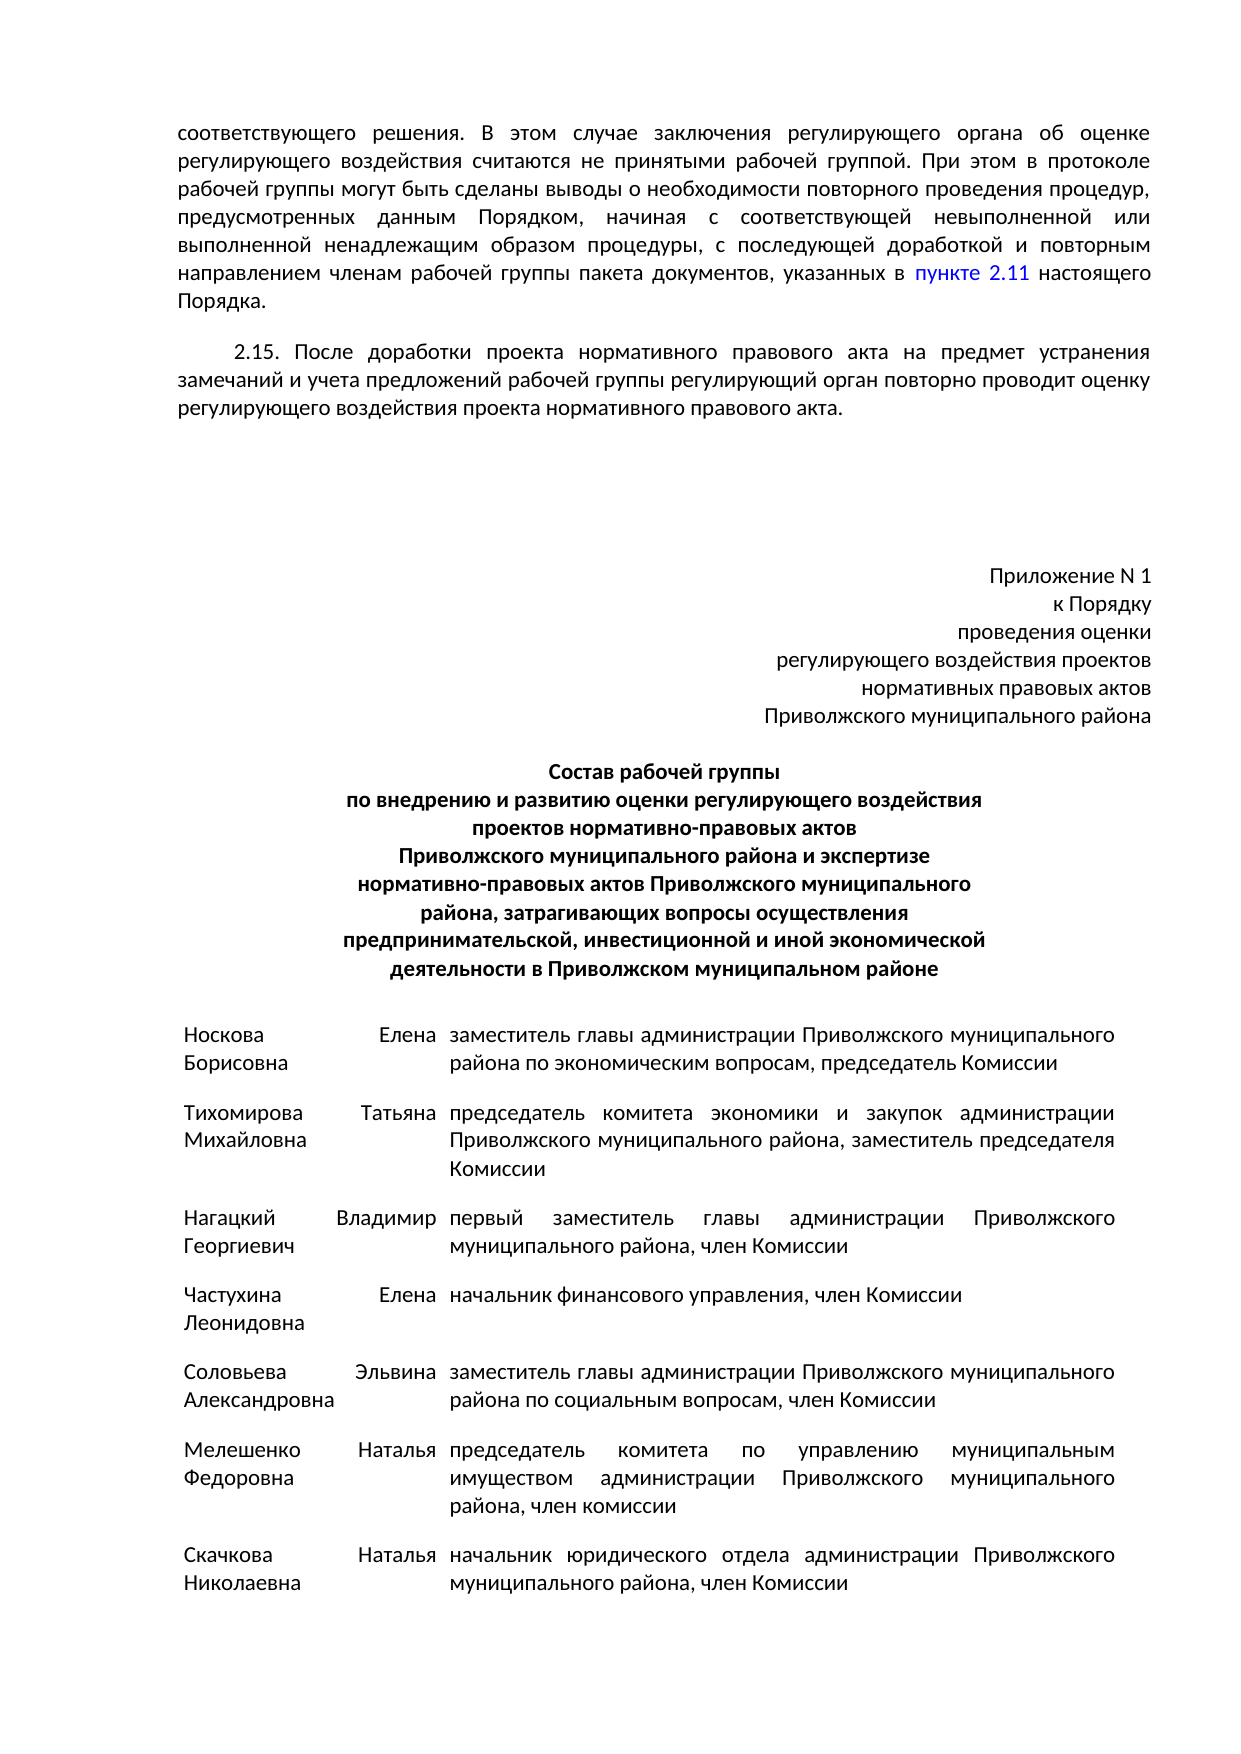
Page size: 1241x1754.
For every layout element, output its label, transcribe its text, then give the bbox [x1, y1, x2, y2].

table_cell Тихомирова Татьяна Михайловна [177, 1087, 443, 1192]
text 2.15. После доработки проекта нормативного правового акта на предмет устранения замечаний и учета предложений рабочей группы регулирующий орган повторно проводит оценку регулирующего воздействия проекта нормативного правового акта. [177, 337, 1152, 421]
table_cell Мелешенко Наталья Федоровна [177, 1424, 443, 1529]
table_cell председатель комитета экономики и закупок администрации Приволжского муниципального района, заместитель председателя Комиссии [443, 1087, 1122, 1192]
title деятельности в Приволжском муниципальном районе [177, 954, 1152, 982]
table_cell Скачкова Наталья Николаевна [177, 1530, 443, 1607]
title Приволжского муниципального района и экспертизе [177, 842, 1152, 869]
table_header Носкова Елена Борисовна [177, 1010, 443, 1087]
title Состав рабочей группы [177, 757, 1152, 786]
text к Порядку [177, 589, 1152, 617]
table_cell начальник финансового управления, член Комиссии [443, 1270, 1122, 1347]
table_cell Нагацкий Владимир Георгиевич [177, 1192, 443, 1269]
table_cell начальник юридического отдела администрации Приволжского муниципального района, член Комиссии [443, 1530, 1122, 1607]
text Приложение N 1 [177, 561, 1152, 589]
text нормативных правовых актов [177, 673, 1152, 701]
table_cell Частухина Елена Леонидовна [177, 1270, 443, 1347]
table_cell заместитель главы администрации Приволжского муниципального района по социальным вопросам, член Комиссии [443, 1347, 1122, 1424]
table_cell Соловьева Эльвина Александровна [177, 1347, 443, 1424]
text регулирующего воздействия проектов [177, 645, 1152, 673]
title района, затрагивающих вопросы осуществления [177, 898, 1152, 926]
title проектов нормативно-правовых актов [177, 813, 1152, 842]
table_cell председатель комитета по управлению муниципальным имуществом администрации Приволжского муниципального района, член комиссии [443, 1424, 1122, 1529]
title по внедрению и развитию оценки регулирующего воздействия [177, 786, 1152, 813]
table_header заместитель главы администрации Приволжского муниципального района по экономическим вопросам, председатель Комиссии [443, 1010, 1122, 1087]
table_cell первый заместитель главы администрации Приволжского муниципального района, член Комиссии [443, 1192, 1122, 1269]
title предпринимательской, инвестиционной и иной экономической [177, 926, 1152, 954]
text Приволжского муниципального района [177, 701, 1152, 729]
text проведения оценки [177, 617, 1152, 645]
title нормативно-правовых актов Приволжского муниципального [177, 869, 1152, 898]
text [177, 118, 1152, 314]
